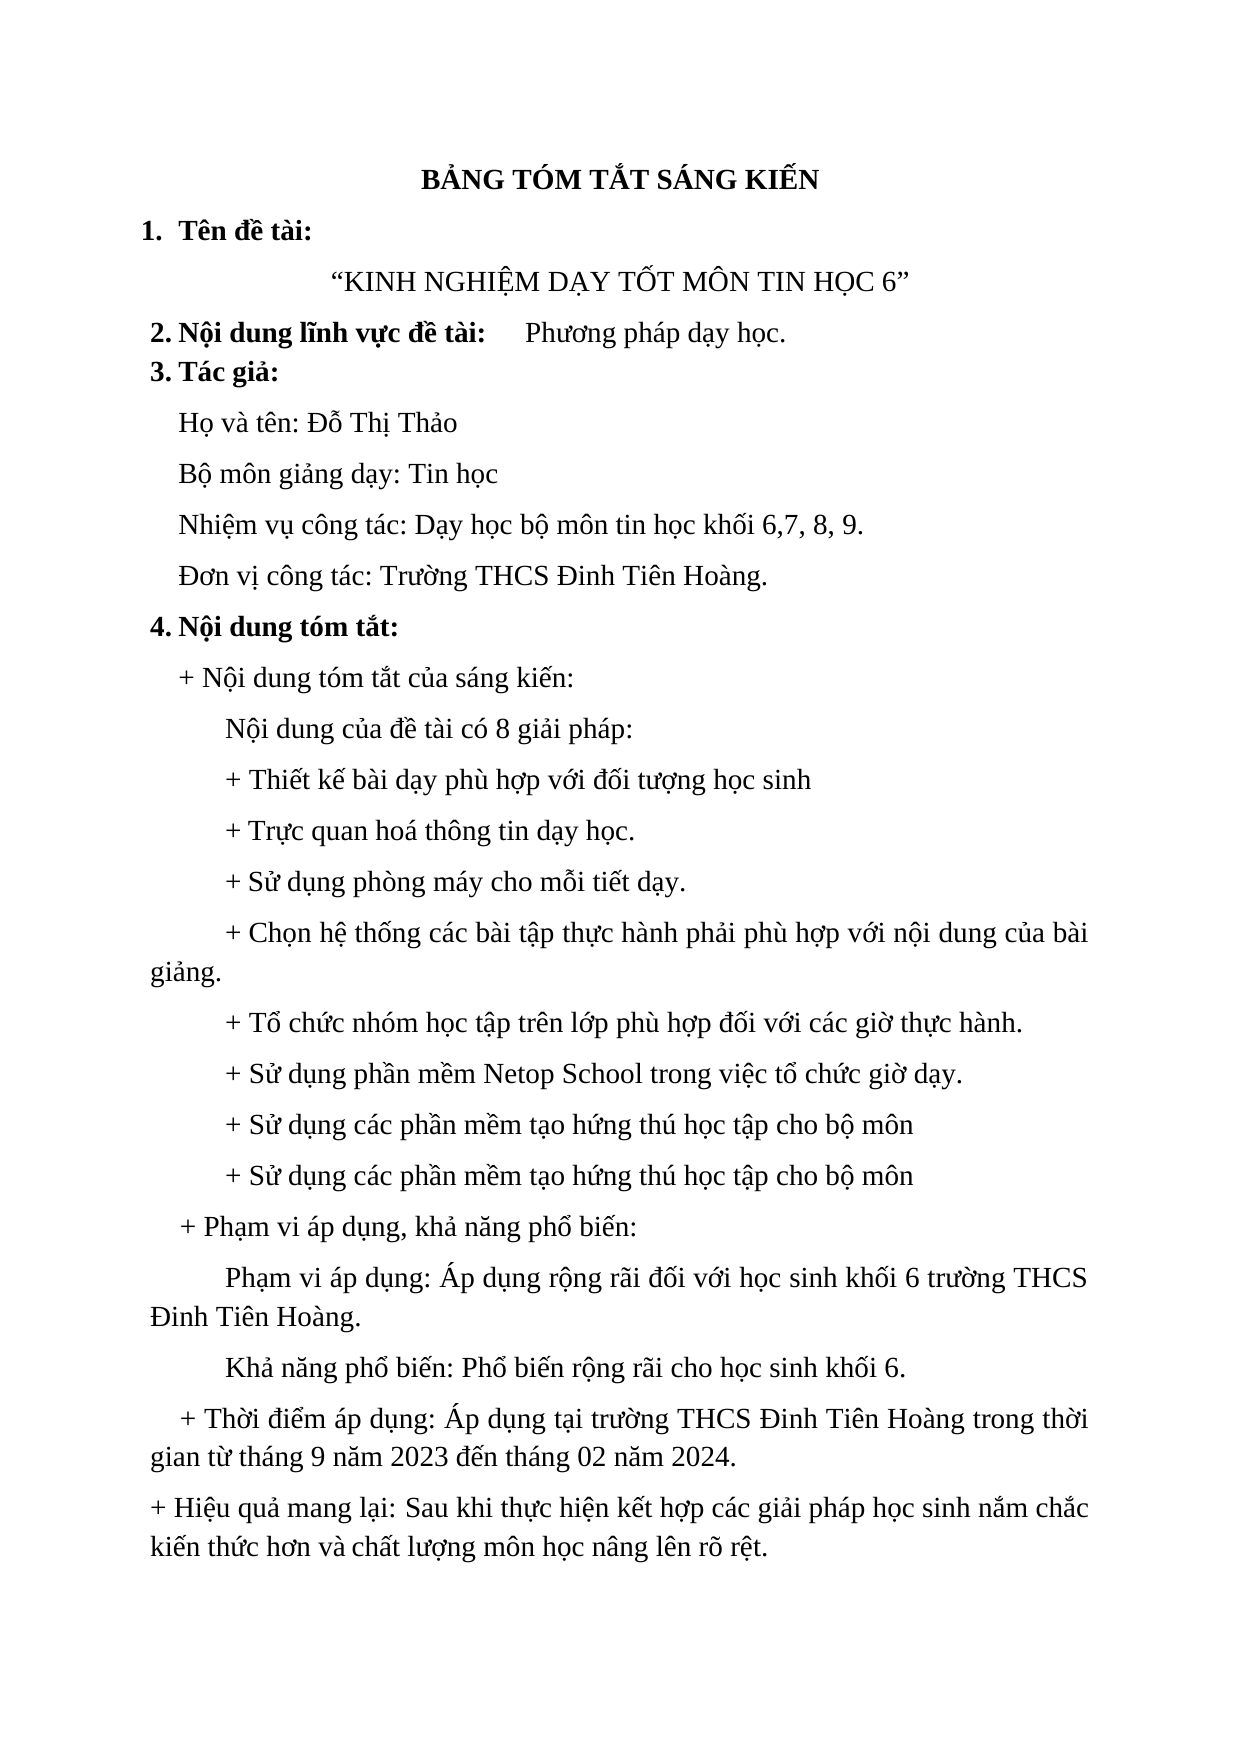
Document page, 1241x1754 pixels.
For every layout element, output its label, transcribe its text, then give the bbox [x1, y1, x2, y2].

text Khả năng phổ biến: Phổ biến rộng rãi cho học sinh khối 6. [150, 1350, 1090, 1383]
text + Phạm vi áp dụng, khả năng phổ biến: [150, 1209, 1090, 1243]
text + Trực quan hoá thông tin dạy học. [150, 813, 1090, 847]
text Bộ môn giảng dạy: Tin học [150, 456, 1090, 490]
text + Hiệu quả mang lại: Sau khi thực hiện kết hợp các giải pháp học sinh nắm chắc kiến thức hơn và chất lượng môn học nâng lên rõ rệt. [150, 1491, 1090, 1563]
text “KINH NGHIỆM DẠY TỐT MÔN TIN HỌC 6” [150, 264, 1090, 298]
list Nội dung lĩnh vực đề tài: Phương pháp dạy học. [150, 316, 1090, 349]
text Nhiệm vụ công tác: Dạy học bộ môn tin học khối 6,7, 8, 9. [150, 507, 1090, 541]
text Họ và tên: Đỗ Thị Thảo [150, 405, 1090, 439]
text + Chọn hệ thống các bài tập thực hành phải phù hợp với nội dung của bài giảng. [150, 916, 1090, 988]
text + Sử dụng phòng máy cho mỗi tiết dạy. [150, 864, 1090, 898]
list Tác giả: [150, 354, 1090, 388]
text + Sử dụng các phần mềm tạo hứng thú học tập cho bộ môn [150, 1158, 1090, 1192]
text + Thiết kế bài dạy phù hợp với đối tượng học sinh [150, 762, 1090, 796]
text + Tổ chức nhóm học tập trên lớp phù hợp đối với các giờ thực hành. [150, 1005, 1090, 1039]
text + Sử dụng các phần mềm tạo hứng thú học tập cho bộ môn [150, 1107, 1090, 1141]
text + Thời điểm áp dụng: Áp dụng tại trường THCS Đinh Tiên Hoàng trong thời gian từ tháng 9 năm 2023 đến tháng 02 năm 2024. [150, 1401, 1090, 1473]
text Nội dung của đề tài có 8 giải pháp: [150, 711, 1090, 745]
list Nội dung tóm tắt: [150, 609, 1090, 643]
text + Sử dụng phần mềm Netop School trong việc tổ chức giờ dạy. [150, 1056, 1090, 1090]
list Tên đề tài: [141, 213, 1090, 247]
text + Nội dung tóm tắt của sáng kiến: [150, 660, 1090, 694]
text Đơn vị công tác: Trường THCS Đinh Tiên Hoàng. [150, 558, 1090, 592]
text Phạm vi áp dụng: Áp dụng rộng rãi đối với học sinh khối 6 trường THCS Đinh Tiên Hoàng. [150, 1260, 1090, 1332]
text BẢNG TÓM TẮT SÁNG KIẾN [150, 162, 1090, 196]
